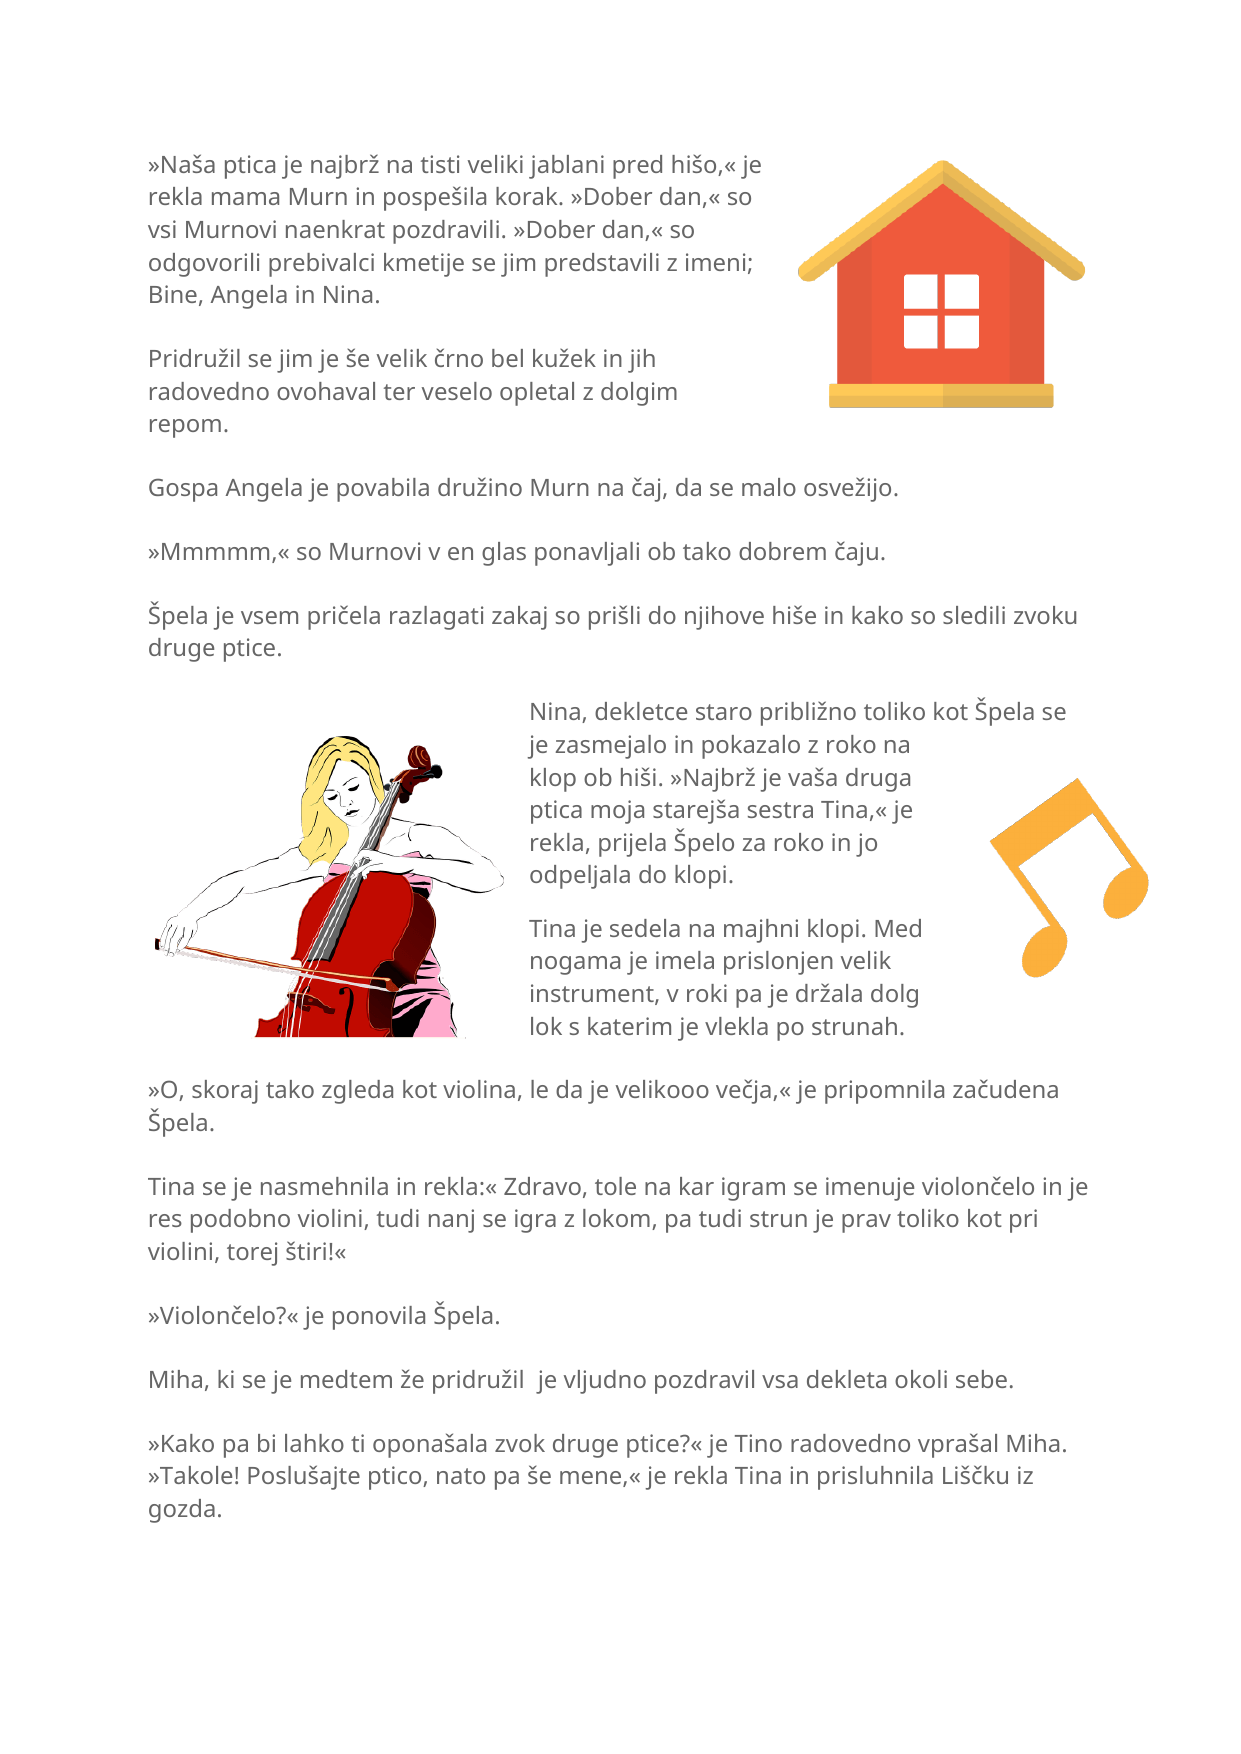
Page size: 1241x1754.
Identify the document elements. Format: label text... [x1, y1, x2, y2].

text »O, skoraj tako zgleda kot violina, le da je velikooo večja,« je pripomnila začudena Špela. [148, 1073, 1093, 1138]
picture [926, 750, 1181, 1005]
text Pridružil se jim je še velik črno bel kužek in jih radovedno ovohaval ter veselo opletal z dolgim repom. [148, 342, 789, 440]
text »Mmmmm,« so Murnovi v en glas ponavljali ob tako dobrem čaju. [148, 535, 1093, 567]
text Nina, dekletce staro približno toliko kot Špela se je zasmejalo in pokazalo z roko na klop ob hiši. »Najbrž je vaša druga ptica moja starejša sestra Tina,« je rekla, prijela Špelo za roko in jo odpeljala do klopi. [511, 695, 1093, 891]
picture [789, 148, 1093, 447]
text Špela je vsem pričela razlagati zakaj so prišli do njihove hiše in kako so sledili zvoku druge ptice. [148, 599, 1093, 664]
text Tina se je nasmehnila in rekla:« Zdravo, tole na kar igram se imenuje violončelo in je res podobno violini, tudi nanj se igra z lokom, pa tudi strun je prav toliko kot pri violini, torej štiri!« [148, 1170, 1093, 1267]
picture [147, 695, 511, 1059]
text »Violončelo?« je ponovila Špela. [148, 1299, 1093, 1331]
text »Naša ptica je najbrž na tisti veliki jablani pred hišo,« je rekla mama Murn in pospešila korak. »Dober dan,« so vsi Murnovi naenkrat pozdravili. »Dober dan,« so odgovorili prebivalci kmetije se jim predstavili z imeni; Bine, Angela in Nina. [148, 148, 789, 311]
text Miha, ki se je medtem že pridružil je vljudno pozdravil vsa dekleta okoli sebe. [148, 1363, 1093, 1395]
text Tina je sedela na majhni klopi. Med nogama je imela prislonjen velik instrument, v roki pa je držala dolg lok s katerim je vlekla po strunah. [511, 912, 1093, 1042]
text Gospa Angela je povabila družino Murn na čaj, da se malo osvežijo. [148, 471, 1093, 503]
text »Kako pa bi lahko ti oponašala zvok druge ptice?« je Tino radovedno vprašal Miha. »Takole! Poslušajte ptico, nato pa še mene,« je rekla Tina in prisluhnila Liščku iz gozda. [148, 1426, 1093, 1524]
